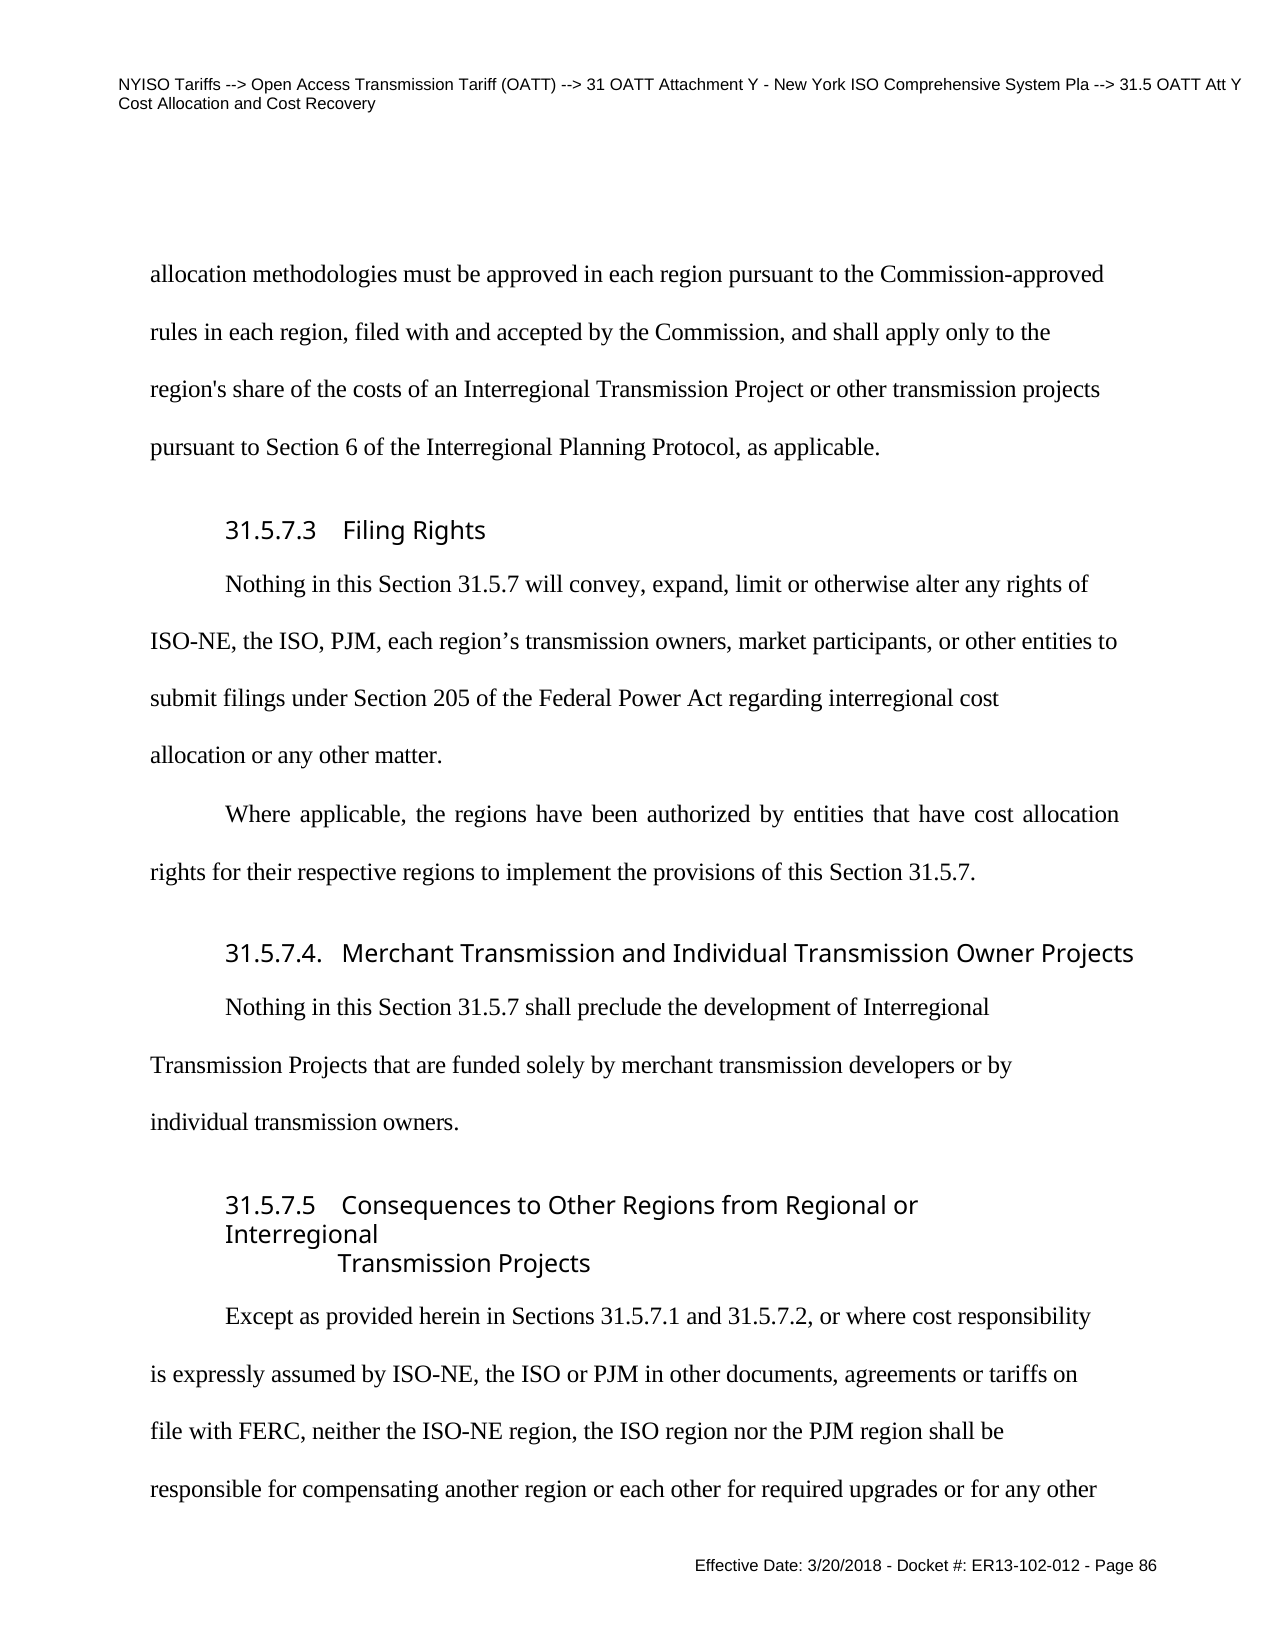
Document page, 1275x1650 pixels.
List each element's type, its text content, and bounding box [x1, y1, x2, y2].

text Nothing in this Section 31.5.7 will convey, expand, limit or otherwise alter any rights of ISO-NE, the ISO, PJM, each region’s transmission owners, market participants, or other entities to submit filings under Section 205 of the Federal Power Act regarding interregional cost allocation or any other matter. [150, 547, 1132, 775]
text 31.5.7.4. Merchant Transmission and Individual Transmission Owner Projects [225, 939, 1275, 968]
text Nothing in this Section 31.5.7 shall preclude the development of Interregional Transmission Projects that are funded solely by merchant transmission developers or by individual transmission owners. [150, 970, 1050, 1142]
text 31.5.7.3 Filing Rights [225, 517, 1275, 545]
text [150, 1279, 1137, 1509]
text allocation methodologies must be approved in each region pursuant to the Commission-approved rules in each region, filed with and accepted by the Commission, and shall apply only to the region's share of the costs of an Interregional Transmission Project or other transmission projects pursuant to Section 6 of the Interregional Planning Protocol, as applicable. [150, 237, 1143, 467]
text 31.5.7.5 Consequences to Other Regions from Regional or Interregional Transmission Projects [225, 1191, 1033, 1279]
text Where applicable, the regions have been authorized by entities that have cost allocation rights for their respective regions to implement the provisions of this Section 31.5.7. [150, 775, 1120, 892]
